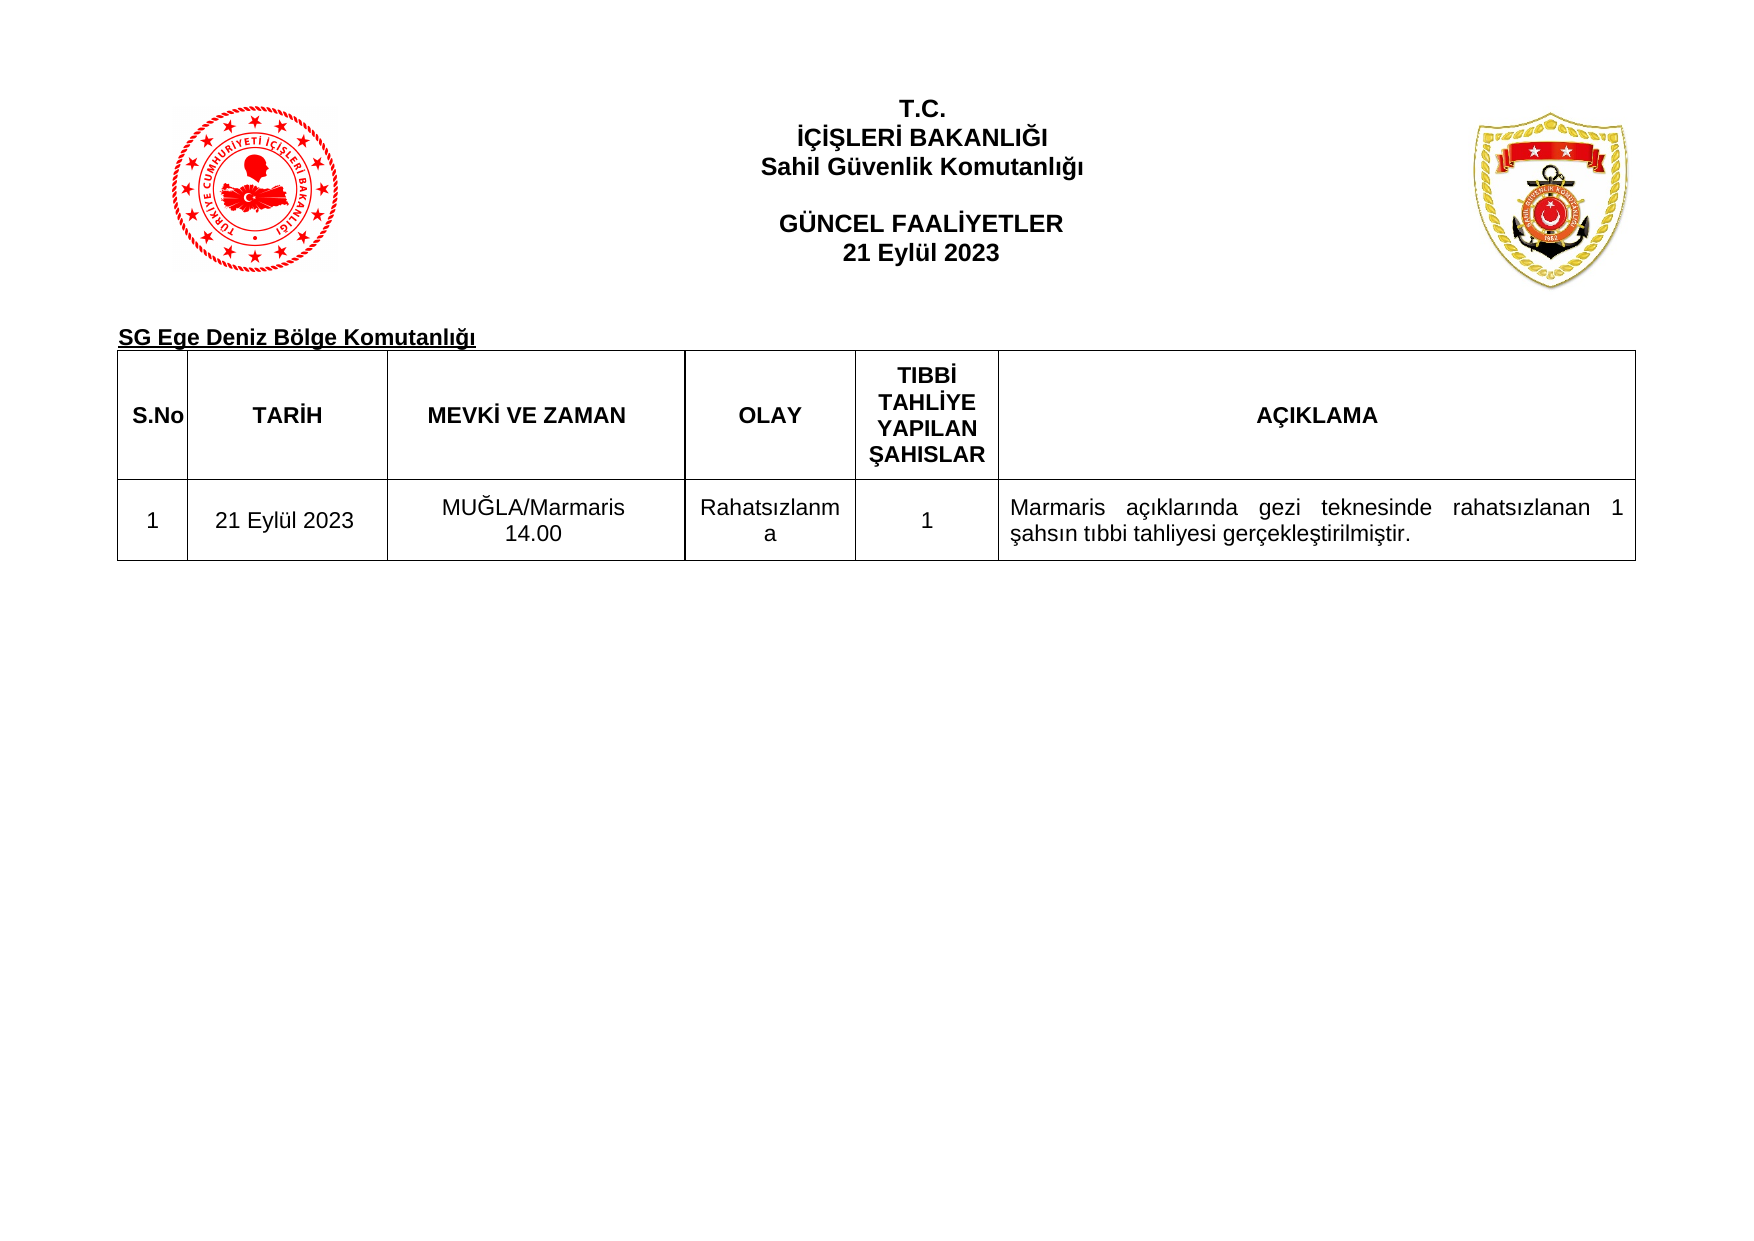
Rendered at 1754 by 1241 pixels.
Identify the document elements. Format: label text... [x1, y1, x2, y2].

table_header OLAY [686, 351, 855, 479]
table_cell 1 [118, 480, 187, 560]
text SG Ege Deniz Bölge Komutanlığı [118, 323, 1636, 350]
table_cell MUĞLA/Marmaris 14.00 [388, 480, 684, 560]
table_header S.No [118, 351, 187, 479]
picture [1468, 106, 1655, 295]
table_header AÇIKLAMA [999, 351, 1635, 479]
table_header MEVKİ VE ZAMAN [388, 351, 684, 479]
picture [172, 106, 338, 272]
table_header TARİH [188, 351, 387, 479]
table_cell Marmaris açıklarında gezi teknesinde rahatsızlanan 1 şahsın tıbbi tahliyesi gerçekleştirilmiştir. [999, 480, 1635, 560]
table_cell 21 Eylül 2023 [188, 480, 387, 560]
table_cell 1 [856, 480, 998, 560]
table_header TIBBİ TAHLİYE YAPILAN ŞAHISLAR [856, 351, 998, 479]
table_cell Rahatsızlanma [686, 480, 855, 560]
